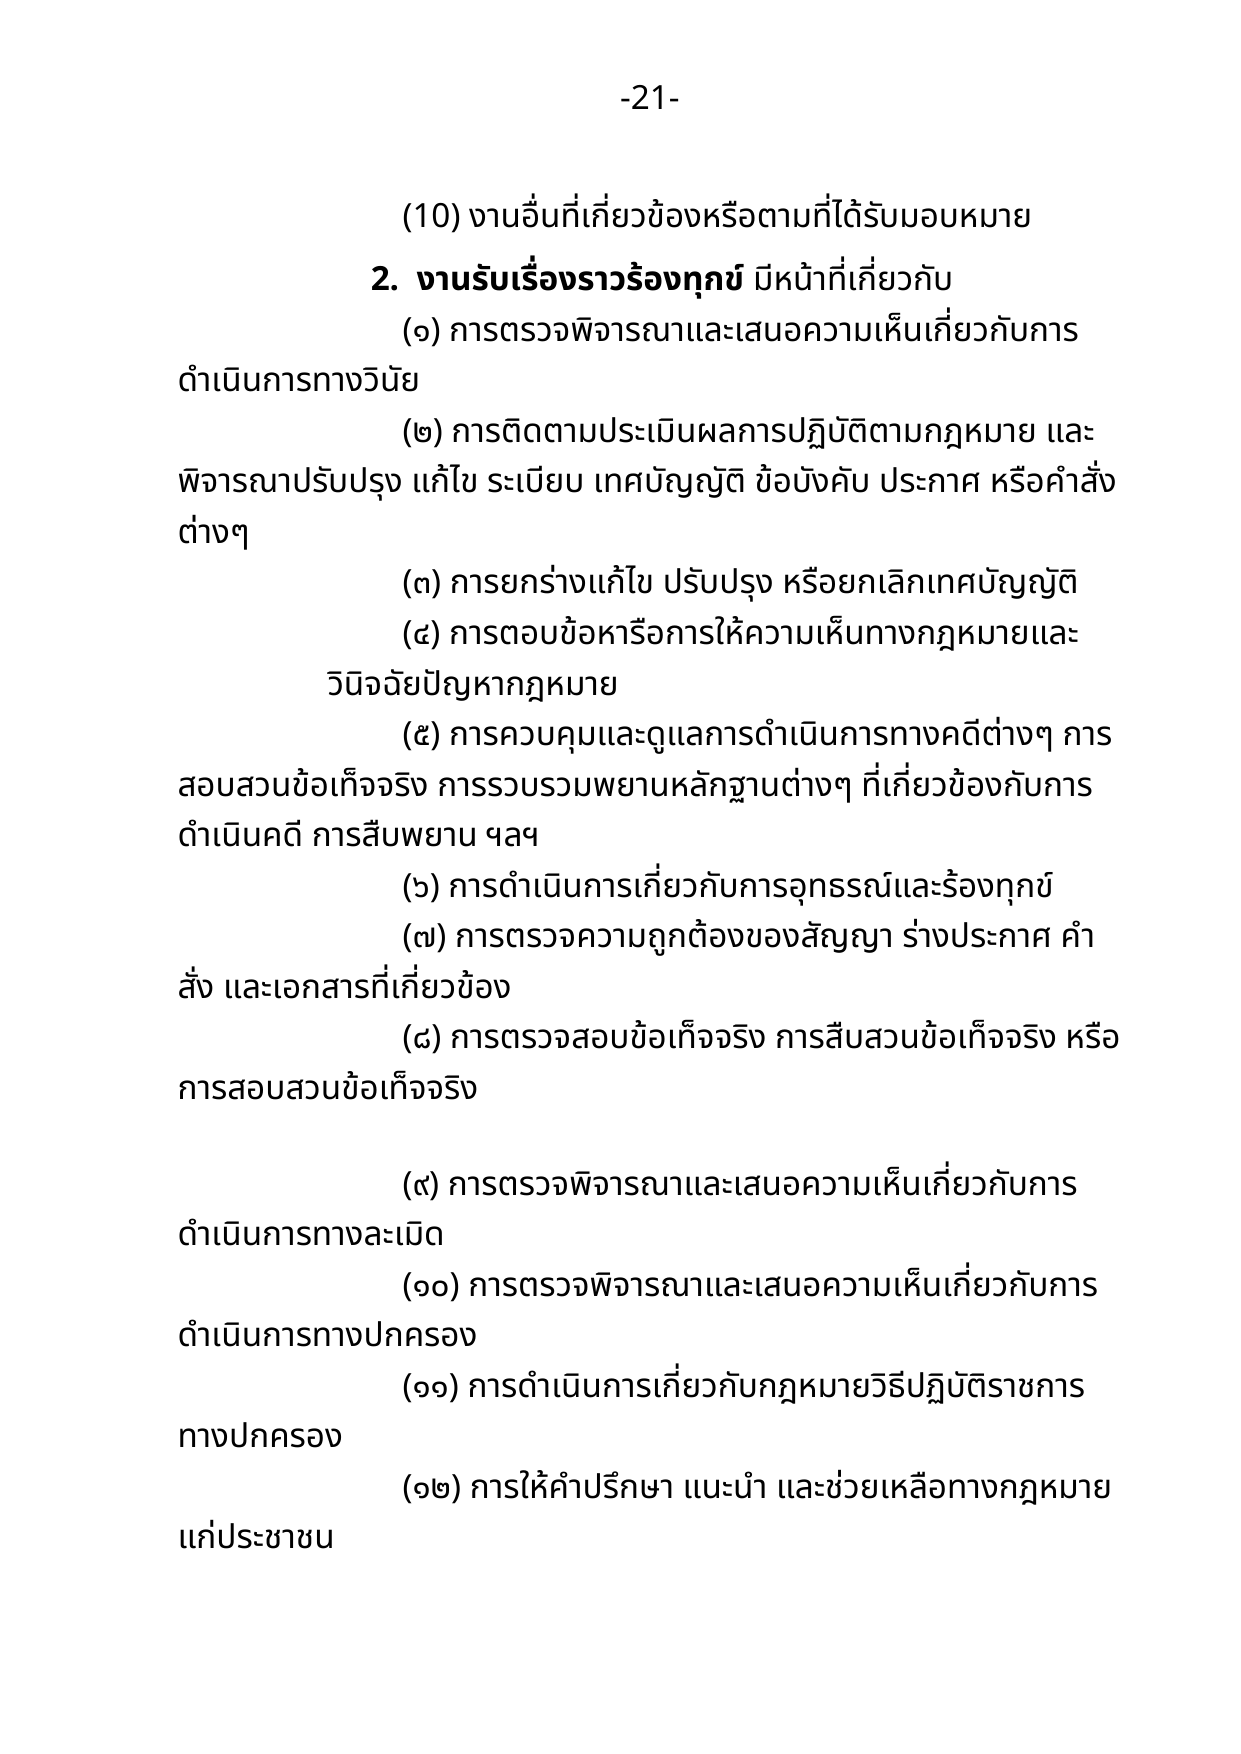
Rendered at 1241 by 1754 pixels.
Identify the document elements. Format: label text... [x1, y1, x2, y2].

text (๘) การตรวจสอบข้อเท็จจริง การสืบสวนข้อเท็จจริง หรือการสอบสวนข้อเท็จจริง [177, 1013, 1122, 1114]
text (๖) การดำเนินการเกี่ยวกับการอุทธรณ์และร้องทุกข์ [177, 861, 1122, 912]
text (๙) การตรวจพิจารณาและเสนอความเห็นเกี่ยวกับการดำเนินการทางละเมิด [177, 1159, 1122, 1261]
text (๔) การตอบข้อหารือการให้ความเห็นทางกฎหมายและวินิจฉัยปัญหากฎหมาย [327, 609, 1122, 710]
text (๑) การตรวจพิจารณาและเสนอความเห็นเกี่ยวกับการดำเนินการทางวินัย [177, 306, 1122, 407]
text (๓) การยกร่างแก้ไข ปรับปรุง หรือยกเลิกเทศบัญญัติ [177, 558, 1122, 609]
text (10) งานอื่นที่เกี่ยวข้องหรือตามที่ได้รับมอบหมาย [177, 192, 1122, 243]
text (๒) การติดตามประเมินผลการปฏิบัติตามกฎหมาย และพิจารณาปรับปรุง แก้ไข ระเบียบ เทศบัญญัติ ข้อบังคับ ประกาศ หรือคำสั่งต่างๆ [177, 407, 1122, 558]
text (๕) การควบคุมและดูแลการดำเนินการทางคดีต่างๆ การสอบสวนข้อเท็จจริง การรวบรวมพยานหลักฐานต่างๆ ที่เกี่ยวข้องกับการดำเนินคดี การสืบพยาน ฯลฯ [177, 710, 1122, 861]
text (๑๑) การดำเนินการเกี่ยวกับกฎหมายวิธีปฏิบัติราชการทางปกครอง [177, 1362, 1122, 1463]
text 2. งานรับเรื่องราวร้องทุกข์ มีหน้าที่เกี่ยวกับ [177, 255, 1122, 306]
text (๑๒) การให้คำปรึกษา แนะนำ และช่วยเหลือทางกฎหมายแก่ประชาชน [177, 1463, 1122, 1564]
text (๑๐) การตรวจพิจารณาและเสนอความเห็นเกี่ยวกับการดำเนินการทางปกครอง [177, 1261, 1122, 1362]
text (๗) การตรวจความถูกต้องของสัญญา ร่างประกาศ คำสั่ง และเอกสารที่เกี่ยวข้อง [177, 912, 1122, 1013]
